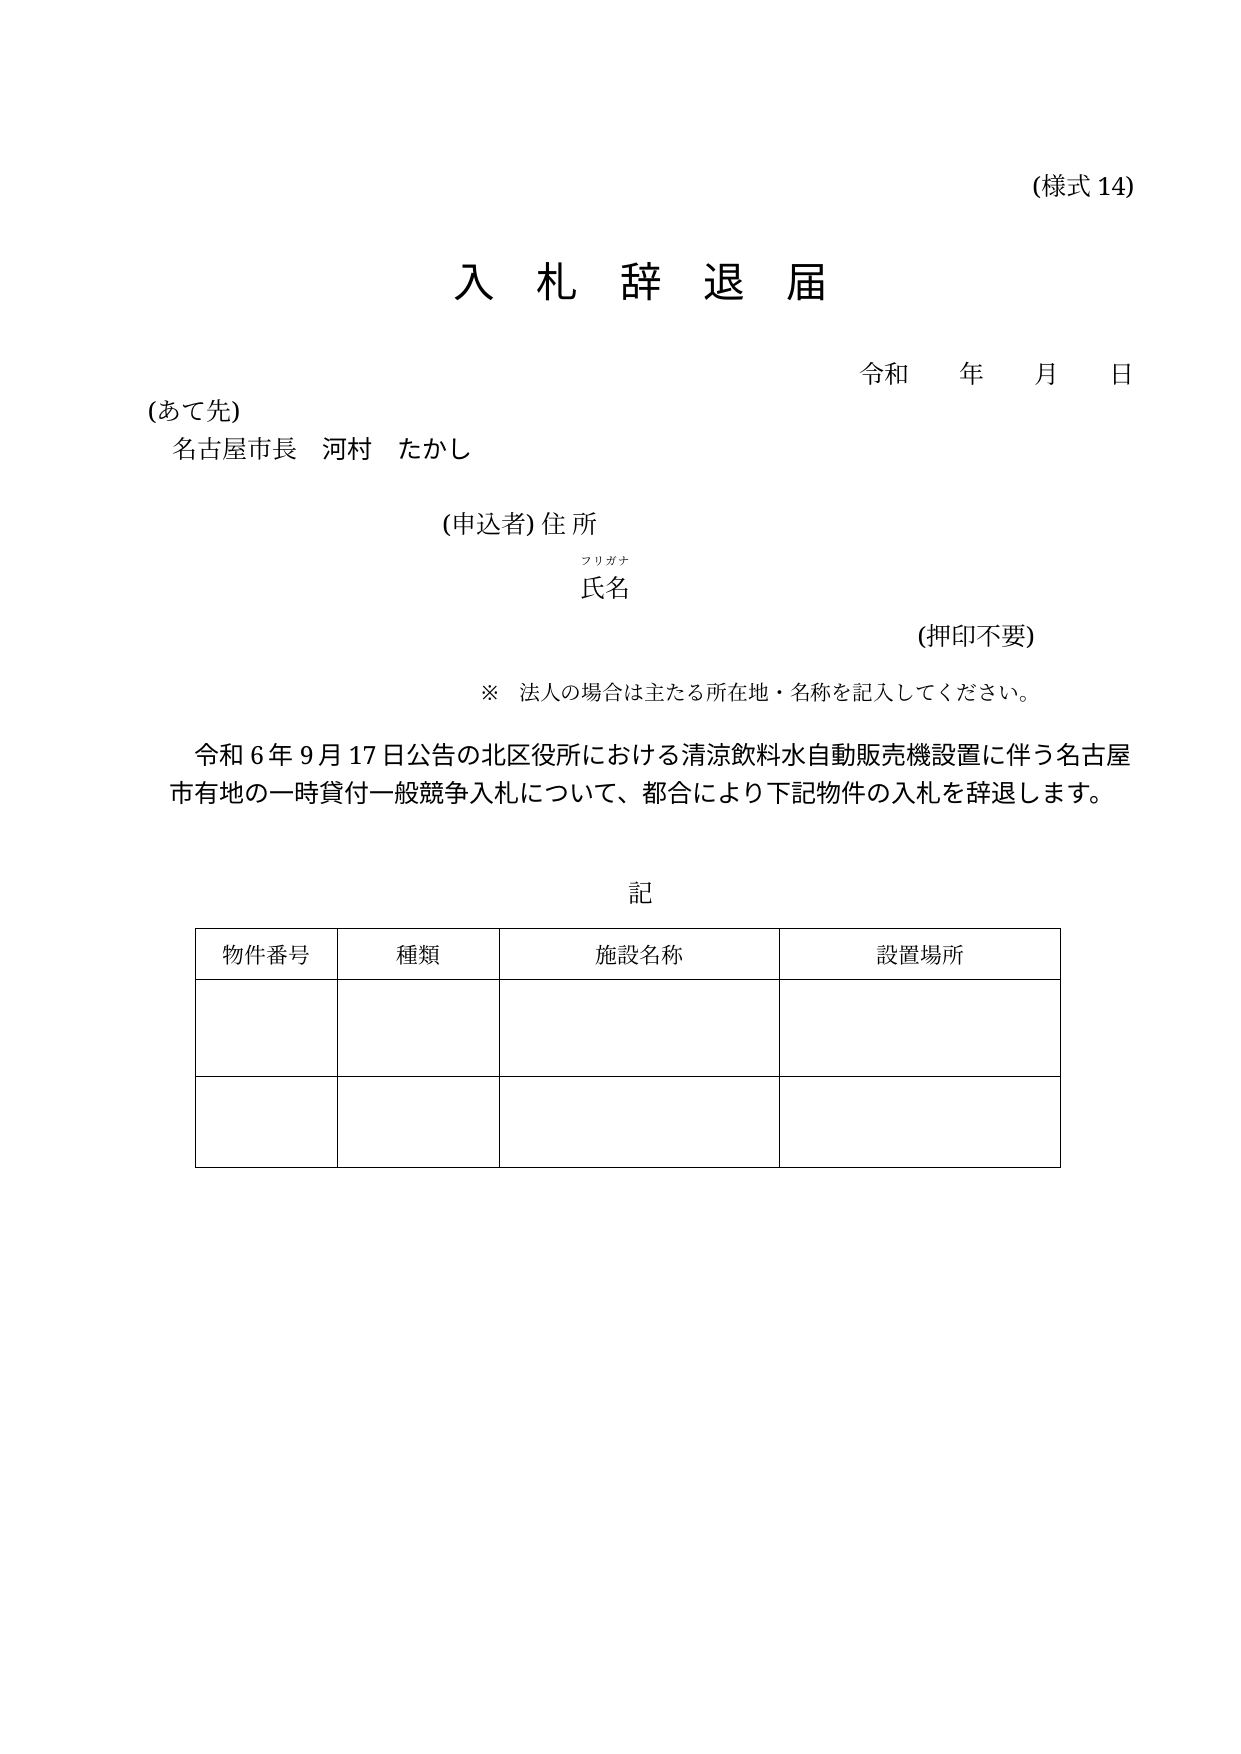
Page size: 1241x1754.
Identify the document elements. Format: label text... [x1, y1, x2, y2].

table_cell [338, 1077, 499, 1167]
text (申込者) 住 所 [257, 504, 1134, 541]
table_header 施設名称 [500, 929, 779, 978]
table_cell [500, 980, 779, 1076]
text 令和 年 月 日 [148, 354, 1134, 391]
text (様式 14) [148, 166, 1134, 204]
text 入 札 辞 退 届 [148, 241, 1134, 316]
text ※ 法人の場合は主たる所在地・名称を記入してください。 [148, 673, 1134, 710]
text 令和 6年 9月17日公告の北区役所における清涼飲料水自動販売機設置に伴う名古屋市有地の一時貸付一般競争入札について、都合により下記物件の入札を辞退します。 [169, 735, 1134, 810]
text 記 [148, 873, 1134, 910]
table_cell [500, 1077, 779, 1167]
table_cell [780, 980, 1060, 1076]
text (あて先) [148, 391, 1134, 429]
table_cell [196, 980, 337, 1076]
table_header 設置場所 [780, 929, 1060, 978]
table_header 種類 [338, 929, 499, 978]
table_cell [780, 1077, 1060, 1167]
table_cell [338, 980, 499, 1076]
table_header 物件番号 [196, 929, 337, 978]
table_cell [196, 1077, 337, 1167]
text 名古屋市長 河村 たかし [148, 429, 1134, 466]
text (押印不要) [148, 616, 1134, 654]
